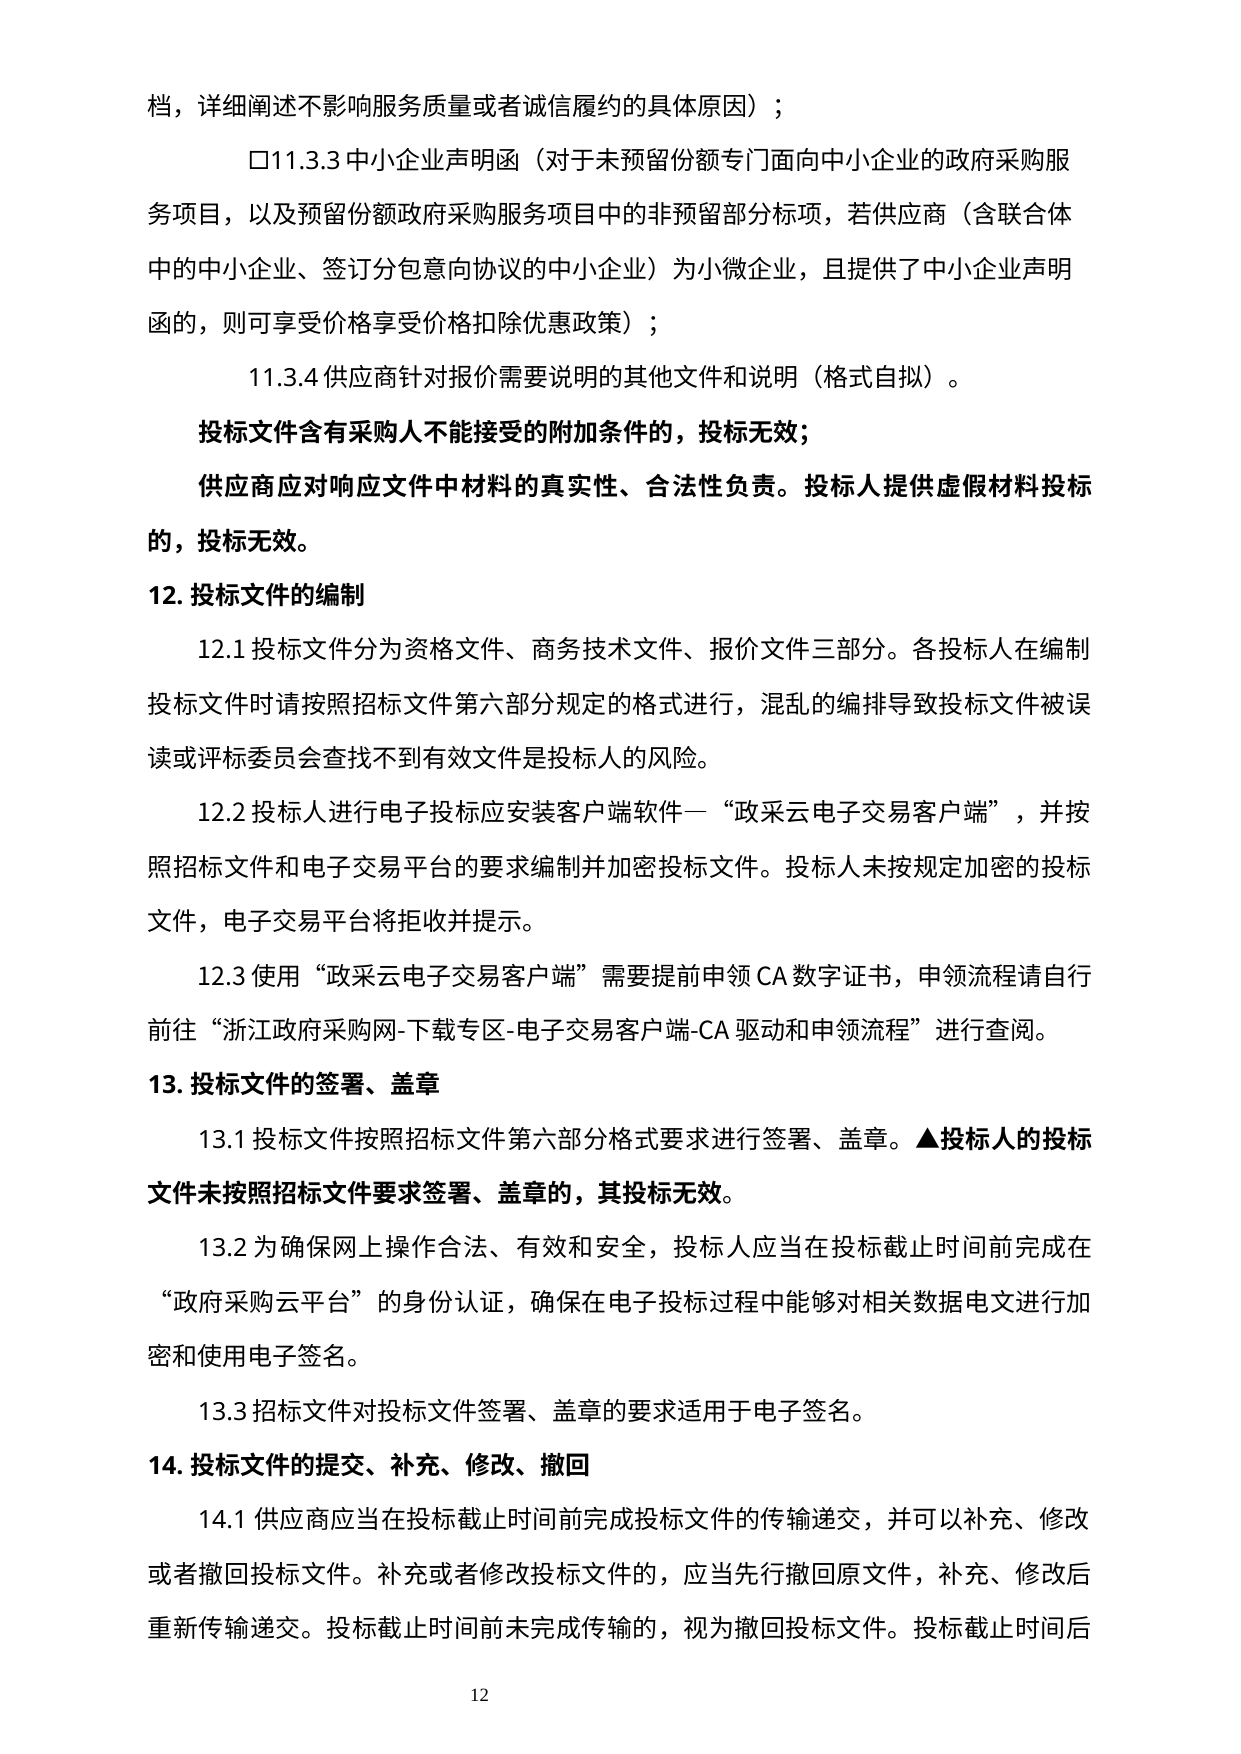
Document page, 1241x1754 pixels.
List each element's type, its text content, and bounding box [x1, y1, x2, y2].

list 投标文件的编制 [148, 575, 1093, 612]
text 投标文件含有采购人不能接受的附加条件的，投标无效； [148, 412, 1093, 448]
text 12.3使用“政采云电子交易客户端”需要提前申领CA数字证书，申领流程请自行前往“浙江政府采购网-下载专区-电子交易客户端-CA驱动和申领流程”进行查阅。 [148, 956, 1093, 1047]
text 13.1投标文件按照招标文件第六部分格式要求进行签署、盖章。▲投标人的投标文件未按照招标文件要求签署、盖章的，其投标无效。 [148, 1119, 1093, 1210]
text 14. 投标文件的提交、补充、修改、撤回 [148, 1445, 1093, 1482]
text 13.3招标文件对投标文件签署、盖章的要求适用于电子签名。 [148, 1391, 1093, 1427]
list 投标文件的签署、盖章 [148, 1065, 1093, 1101]
text 12.1投标文件分为资格文件、商务技术文件、报价文件三部分。各投标人在编制投标文件时请按照招标文件第六部分规定的格式进行，混乱的编排导致投标文件被误读或评标委员会查找不到有效文件是投标人的风险。 [148, 630, 1093, 775]
text 12.2投标人进行电子投标应安装客户端软件—“政采云电子交易客户端”，并按照招标文件和电子交易平台的要求编制并加密投标文件。投标人未按规定加密的投标文件，电子交易平台将拒收并提示。 [148, 793, 1093, 938]
text 供应商应对响应文件中材料的真实性、合法性负责。投标人提供虚假材料投标的，投标无效。 [148, 467, 1093, 557]
text 11.3.3中小企业声明函（对于未预留份额专门面向中小企业的政府采购服务项目，以及预留份额政府采购服务项目中的非预留部分标项，若供应商（含联合体中的中小企业、签订分包意向协议的中小企业）为小微企业，且提供了中小企业声明函的，则可享受价格享受价格扣除优惠政策）； [148, 140, 1093, 340]
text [148, 86, 1093, 122]
text 13.2为确保网上操作合法、有效和安全，投标人应当在投标截止时间前完成在“政府采购云平台”的身份认证，确保在电子投标过程中能够对相关数据电文进行加密和使用电子签名。 [148, 1228, 1093, 1373]
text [148, 1500, 1093, 1645]
text 11.3.4供应商针对报价需要说明的其他文件和说明（格式自拟）。 [148, 358, 1093, 394]
